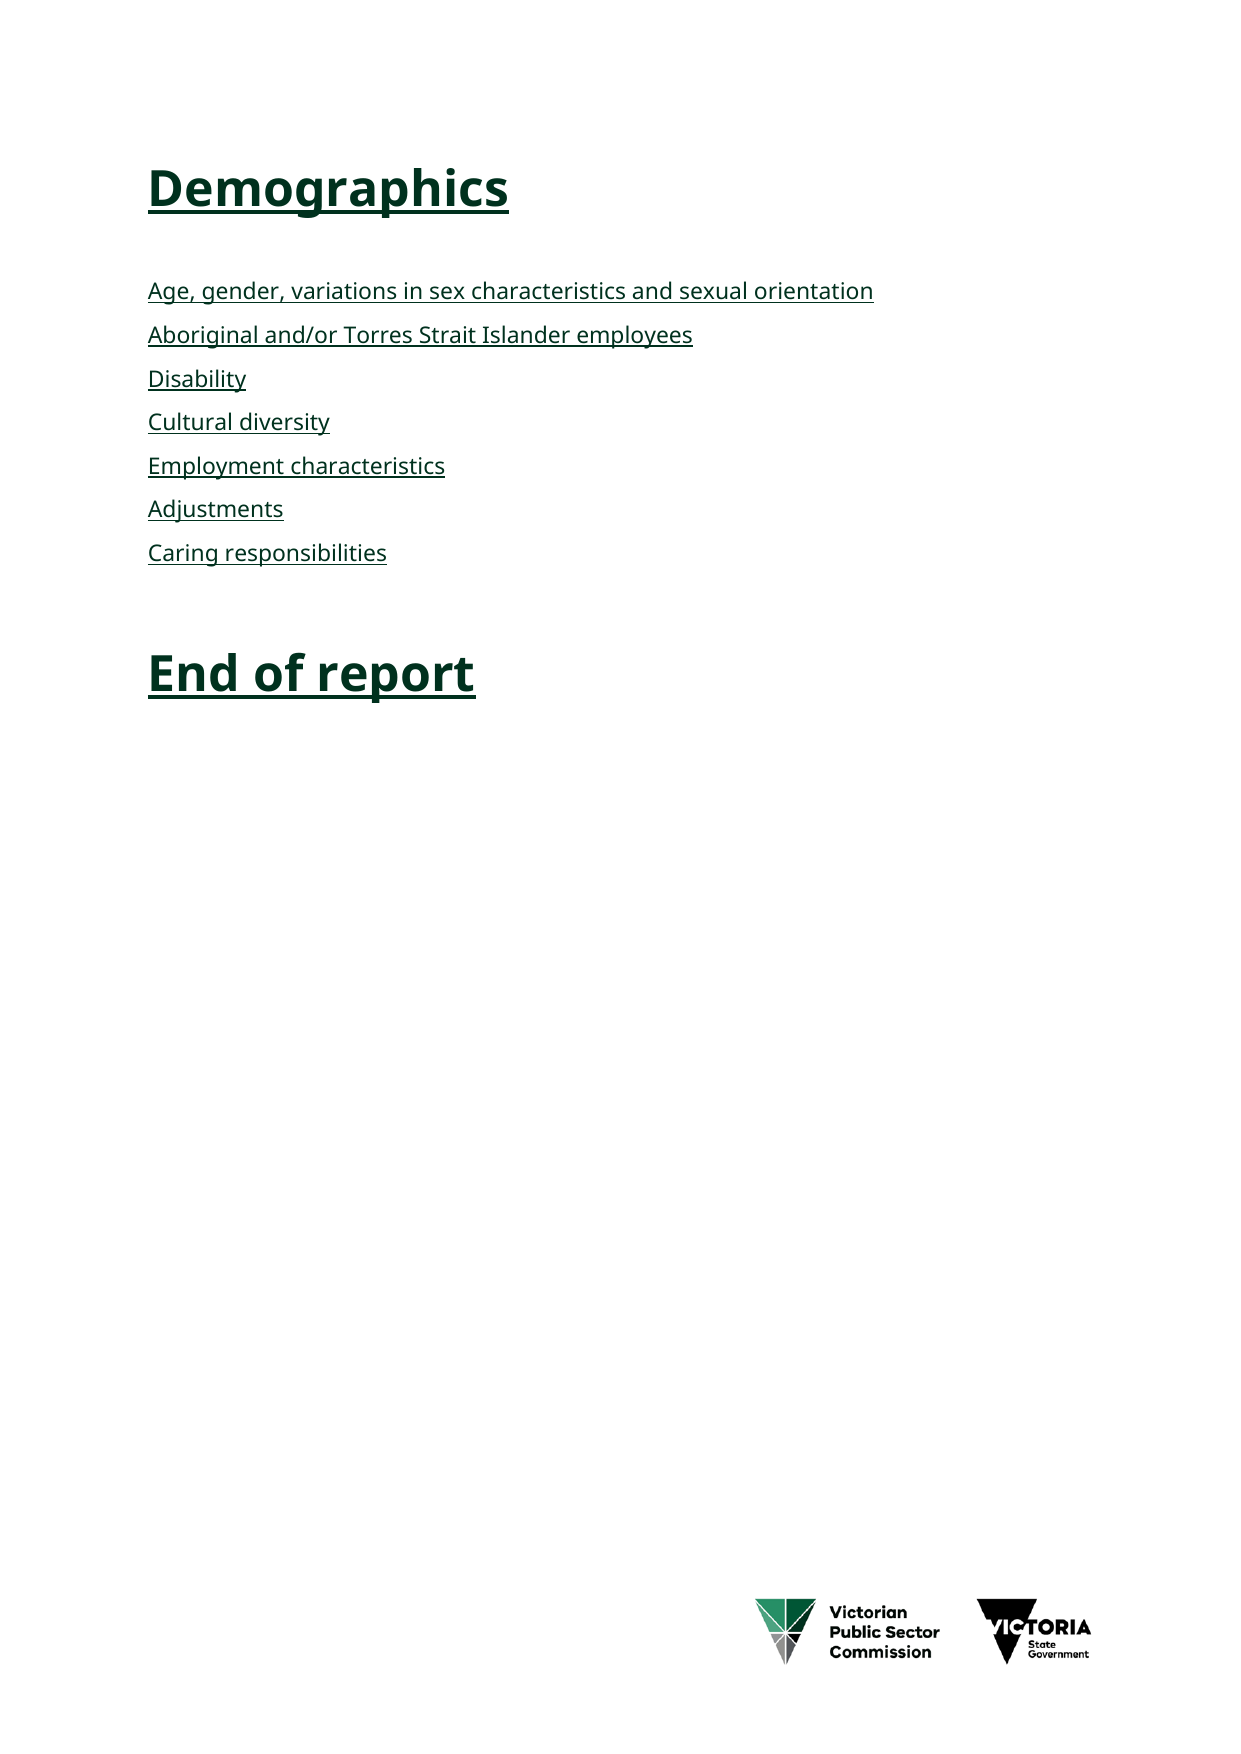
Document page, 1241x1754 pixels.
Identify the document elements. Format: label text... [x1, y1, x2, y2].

text Cultural diversity [148, 406, 1092, 437]
picture [754, 1598, 1093, 1666]
text Adjustments [148, 493, 1092, 525]
subtitle End of report [148, 638, 1092, 706]
text Age, gender, variations in sex characteristics and sexual orientation [148, 275, 1092, 306]
text Disability [148, 362, 1092, 394]
text Aboriginal and/or Torres Strait Islander employees [148, 319, 1092, 350]
text Caring responsibilities [148, 537, 1092, 568]
text Employment characteristics [148, 450, 1092, 481]
subtitle Demographics [148, 153, 1092, 221]
